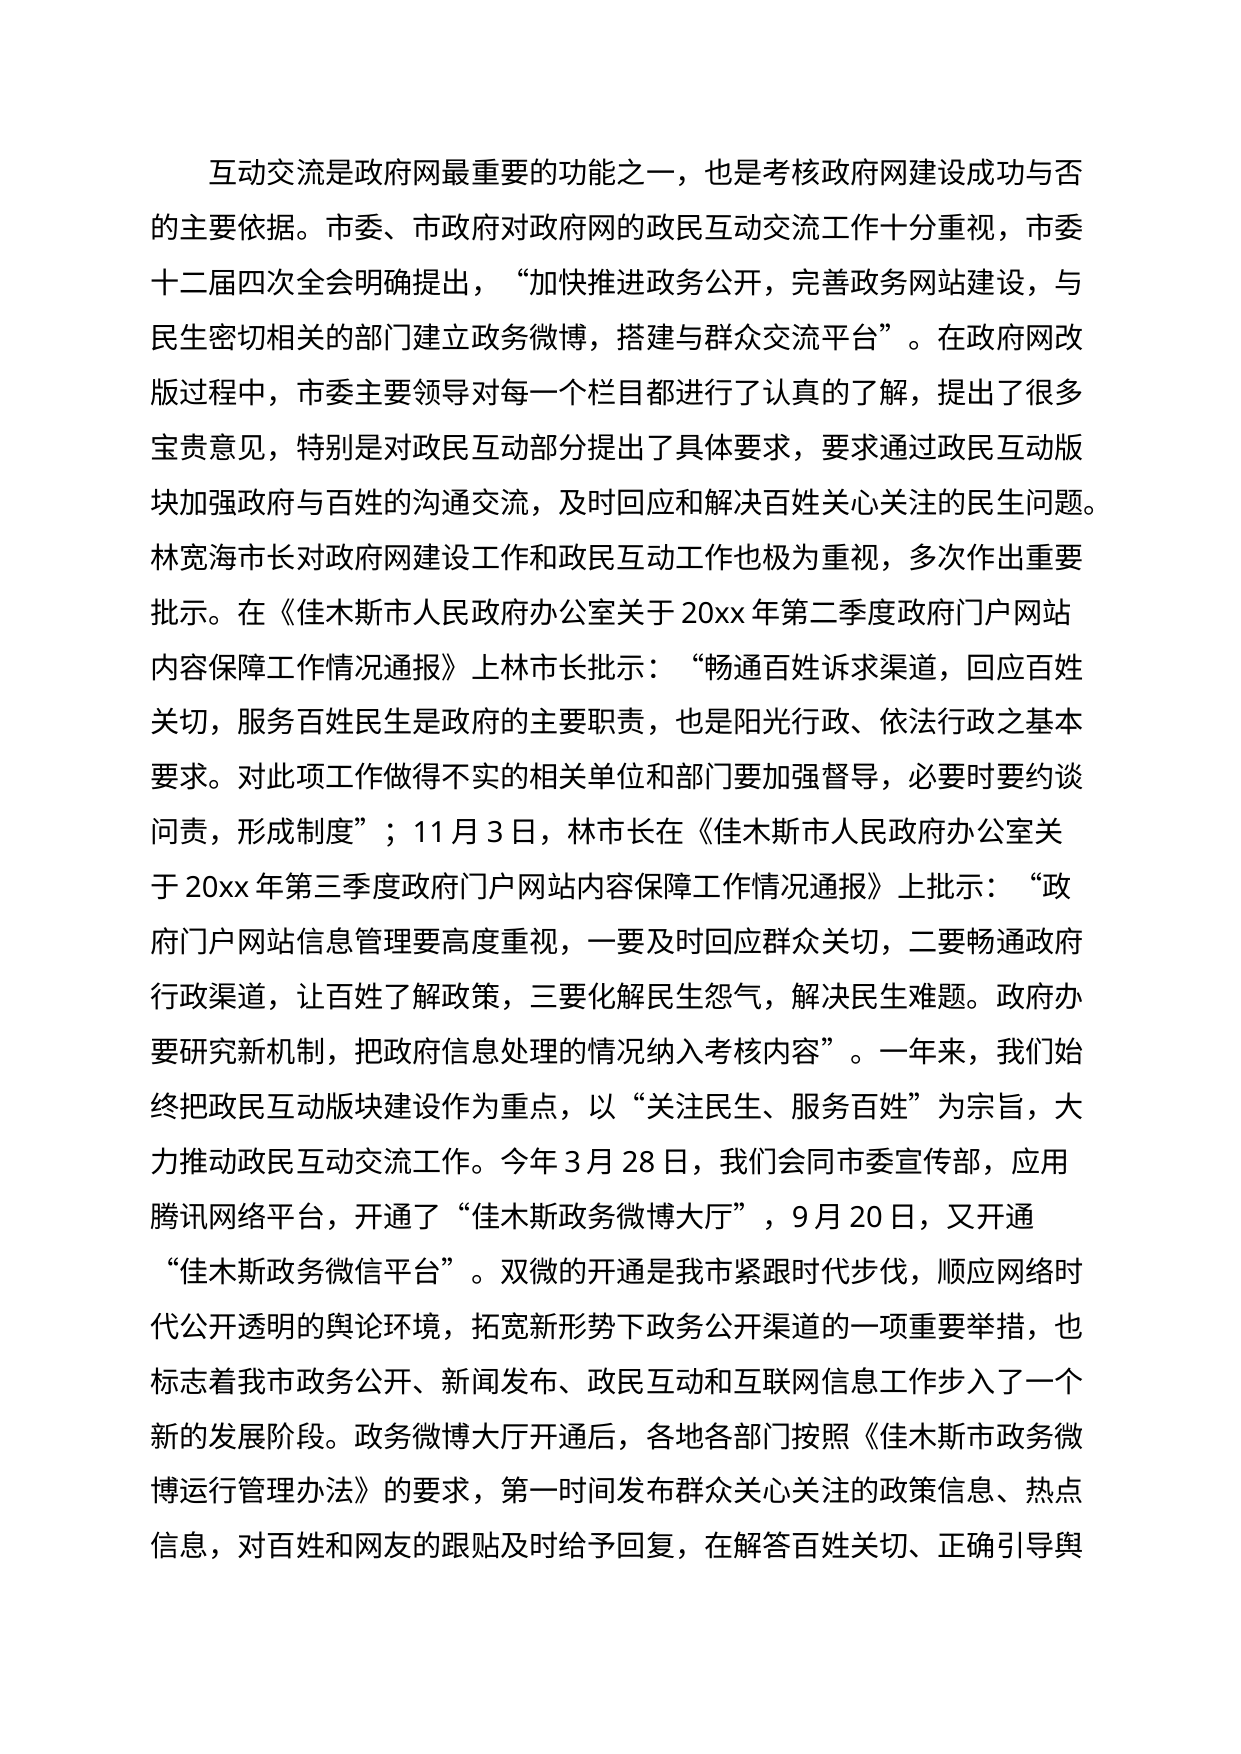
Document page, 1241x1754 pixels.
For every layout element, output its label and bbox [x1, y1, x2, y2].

text [150, 150, 1090, 1565]
